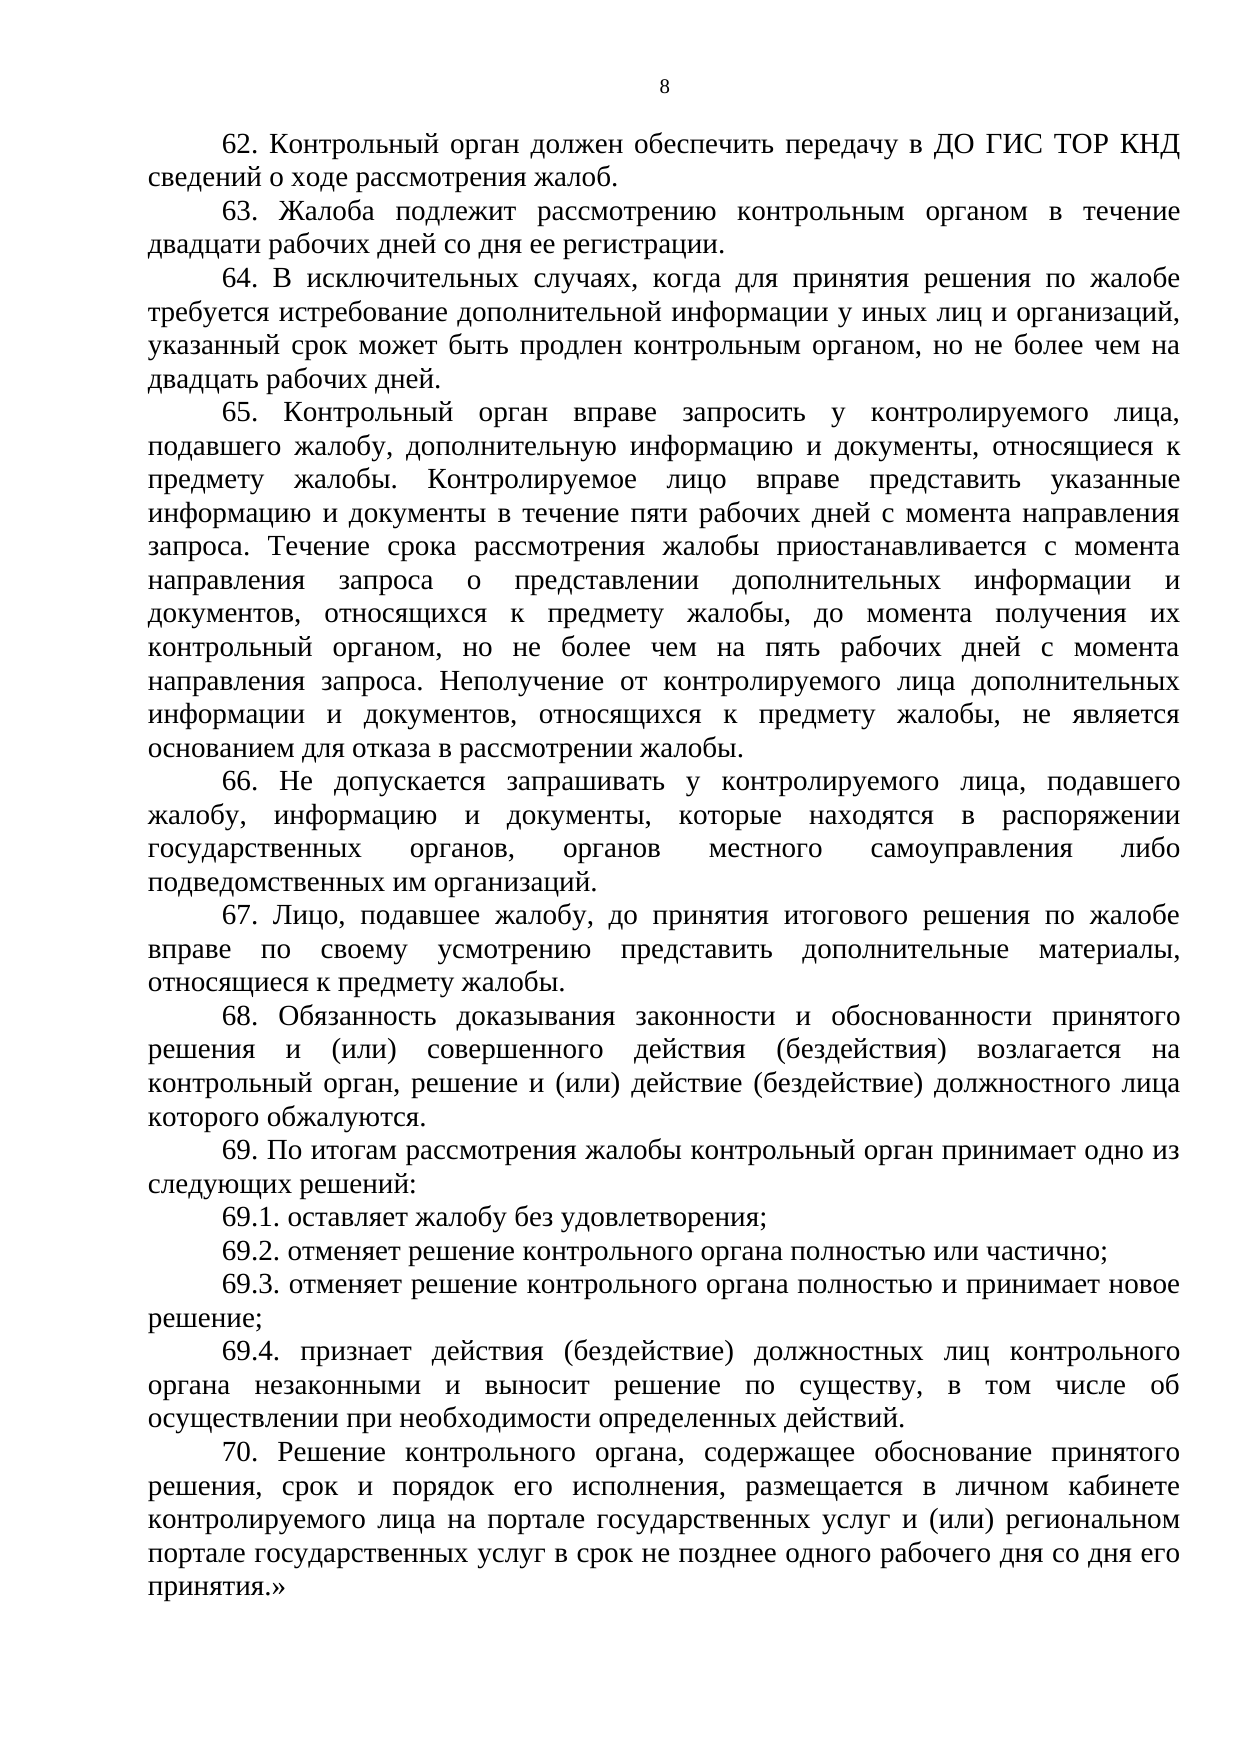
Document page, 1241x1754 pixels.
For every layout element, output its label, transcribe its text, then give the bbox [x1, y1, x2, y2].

text 67. Лицо, подавшее жалобу, до принятия итогового решения по жалобе вправе по своему усмотрению представить дополнительные материалы, относящиеся к предмету жалобы. [148, 897, 1181, 998]
text 69.2. отменяет решение контрольного органа полностью или частично; [148, 1233, 1181, 1266]
text 64. В исключительных случаях, когда для принятия решения по жалобе требуется истребование дополнительной информации у иных лиц и организаций, указанный срок может быть продлен контрольным органом, но не более чем на двадцать рабочих дней. [148, 260, 1181, 394]
text 66. Не допускается запрашивать у контролируемого лица, подавшего жалобу, информацию и документы, которые находятся в распоряжении государственных органов, органов местного самоуправления либо подведомственных им организаций. [148, 763, 1181, 897]
text 63. Жалоба подлежит рассмотрению контрольным органом в течение двадцати рабочих дней со дня ее регистрации. [148, 193, 1181, 260]
text 65. Контрольный орган вправе запросить у контролируемого лица, подавшего жалобу, дополнительную информацию и документы, относящиеся к предмету жалобы. Контролируемое лицо вправе представить указанные информацию и документы в течение пяти рабочих дней с момента направления запроса. Течение срока рассмотрения жалобы приостанавливается с момента направления запроса о представлении дополнительных информации и документов, относящихся к предмету жалобы, до момента получения их контрольный органом, но не более чем на пять рабочих дней с момента направления запроса. Неполучение от контролируемого лица дополнительных информации и документов, относящихся к предмету жалобы, не является основанием для отказа в рассмотрении жалобы. [148, 394, 1181, 763]
text 69. По итогам рассмотрения жалобы контрольный орган принимает одно из следующих решений: [148, 1132, 1181, 1199]
text 69.4. признает действия (бездействие) должностных лиц контрольного органа незаконными и выносит решение по существу, в том числе об осуществлении при необходимости определенных действий. [148, 1333, 1181, 1434]
text 68. Обязанность доказывания законности и обоснованности принятого решения и (или) совершенного действия (бездействия) возлагается на контрольный орган, решение и (или) действие (бездействие) должностного лица которого обжалуются. [148, 998, 1181, 1132]
text 69.3. отменяет решение контрольного органа полностью и принимает новое решение; [148, 1266, 1181, 1333]
text 62. Контрольный орган должен обеспечить передачу в ДО ГИС ТОР КНД сведений о ходе рассмотрения жалоб. [148, 126, 1181, 193]
text 70. Решение контрольного органа, содержащее обоснование принятого решения, срок и порядок его исполнения, размещается в личном кабинете контролируемого лица на портале государственных услуг и (или) региональном портале государственных услуг в срок не позднее одного рабочего дня со дня его принятия.» [148, 1434, 1181, 1602]
text 69.1. оставляет жалобу без удовлетворения; [148, 1199, 1181, 1233]
